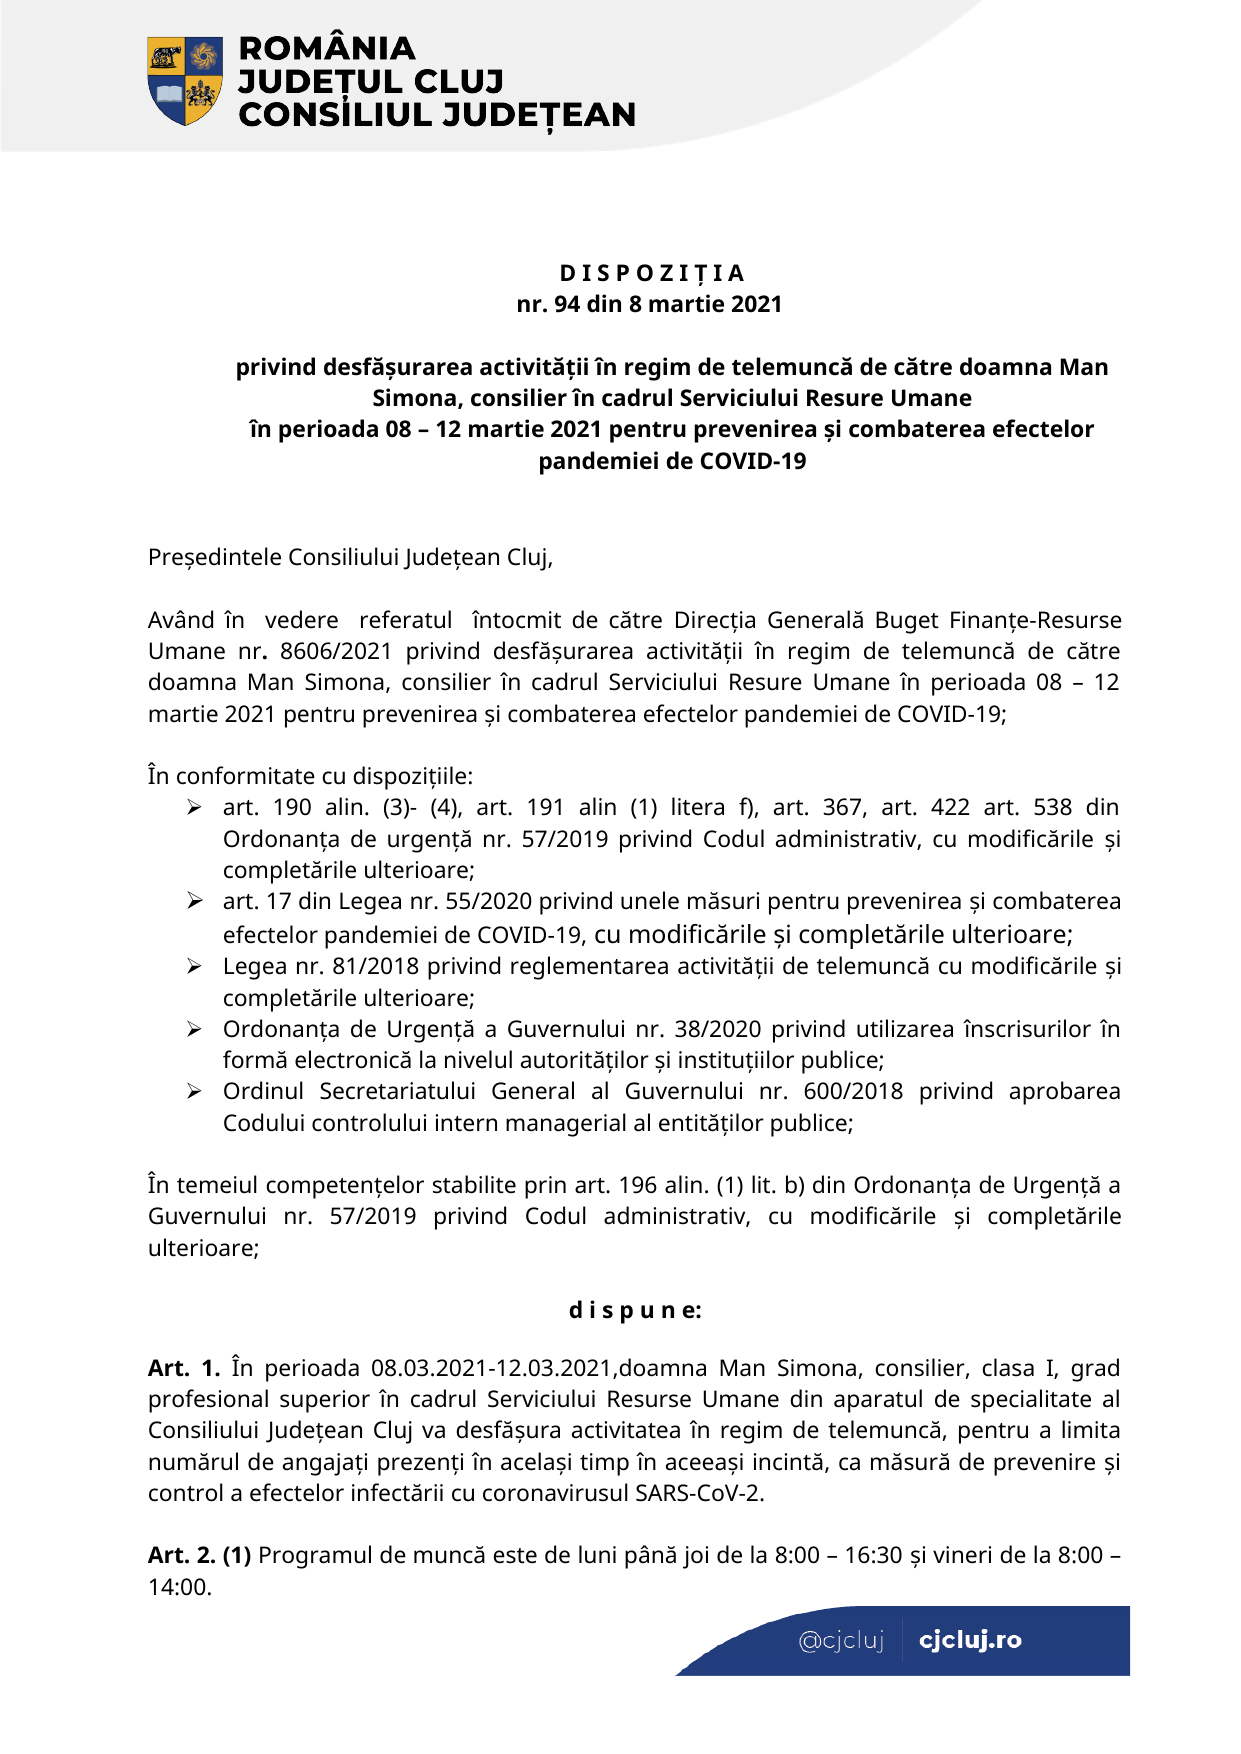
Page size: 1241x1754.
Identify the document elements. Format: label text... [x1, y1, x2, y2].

text Art. 1. În perioada 08.03.2021-12.03.2021,doamna Man Simona, consilier, clasa I, grad profesional superior în cadrul Serviciului Resurse Umane din aparatul de specialitate al Consiliului Județean Cluj va desfășura activitatea în regim de telemuncă, pentru a limita numărul de angajați prezenți în același timp în aceeași incintă, ca măsură de prevenire și control a efectelor infectării cu coronavirusul SARS-CoV-2. [148, 1352, 1122, 1508]
list Ordinul Secretariatului General al Guvernului nr. 600/2018 privind aprobarea Codului controlului intern managerial al entităţilor publice; [185, 1075, 1122, 1138]
list În temeiul competențelor stabilite prin art. 196 alin. (1) lit. b) din Ordonanța de Urgență a Guvernului nr. 57/2019 privind Codul administrativ, cu modificările și completările ulterioare; [148, 1169, 1122, 1263]
text d i s p u n e: [148, 1294, 1123, 1325]
text Preşedintele Consiliului Judeţean Cluj, [148, 541, 1123, 572]
picture [147, 29, 635, 135]
list art. 190 alin. (3)- (4), art. 191 alin (1) litera f), art. 367, art. 422 art. 538 din Ordonanța de urgență nr. 57/2019 privind Codul administrativ, cu modificările și completările ulterioare; [185, 791, 1122, 885]
text nr. 94 din 8 martie 2021 [148, 288, 1116, 320]
text Având în vedere referatul întocmit de către Direcția Generală Buget Finanțe-Resurse Umane nr. 8606/2021 privind desfășurarea activității în regim de telemuncă de către doamna Man Simona, consilier în cadrul Serviciului Resure Umane în perioada 08 – 12 martie 2021 pentru prevenirea și combaterea efectelor pandemiei de COVID-19; [148, 604, 1122, 729]
text În conformitate cu dispozițiile: [148, 760, 1122, 791]
text D I S P O Z I Ţ I A [148, 257, 1116, 288]
list Legea nr. 81/2018 privind reglementarea activității de telemuncă cu modificările și completările ulterioare; [185, 950, 1122, 1013]
list art. 17 din Legea nr. 55/2020 privind unele măsuri pentru prevenirea și combaterea efectelor pandemiei de COVID-19, cu modificările și completările ulterioare; [185, 885, 1122, 950]
list privind desfășurarea activității în regim de telemuncă de către doamna Man Simona, consilier în cadrul Serviciului Resure Umane [223, 351, 1122, 413]
text Art. 2. (1) Programul de muncă este de luni până joi de la 8:00 – 16:30 și vineri de la 8:00 – 14:00. [148, 1539, 1122, 1602]
list Ordonanța de Urgență a Guvernului nr. 38/2020 privind utilizarea înscrisurilor în formă electronică la nivelul autorităţilor şi instituţiilor publice; [185, 1013, 1122, 1075]
list în perioada 08 – 12 martie 2021 pentru prevenirea și combaterea efectelor pandemiei de COVID-19 [223, 413, 1122, 476]
picture [674, 1606, 1131, 1676]
